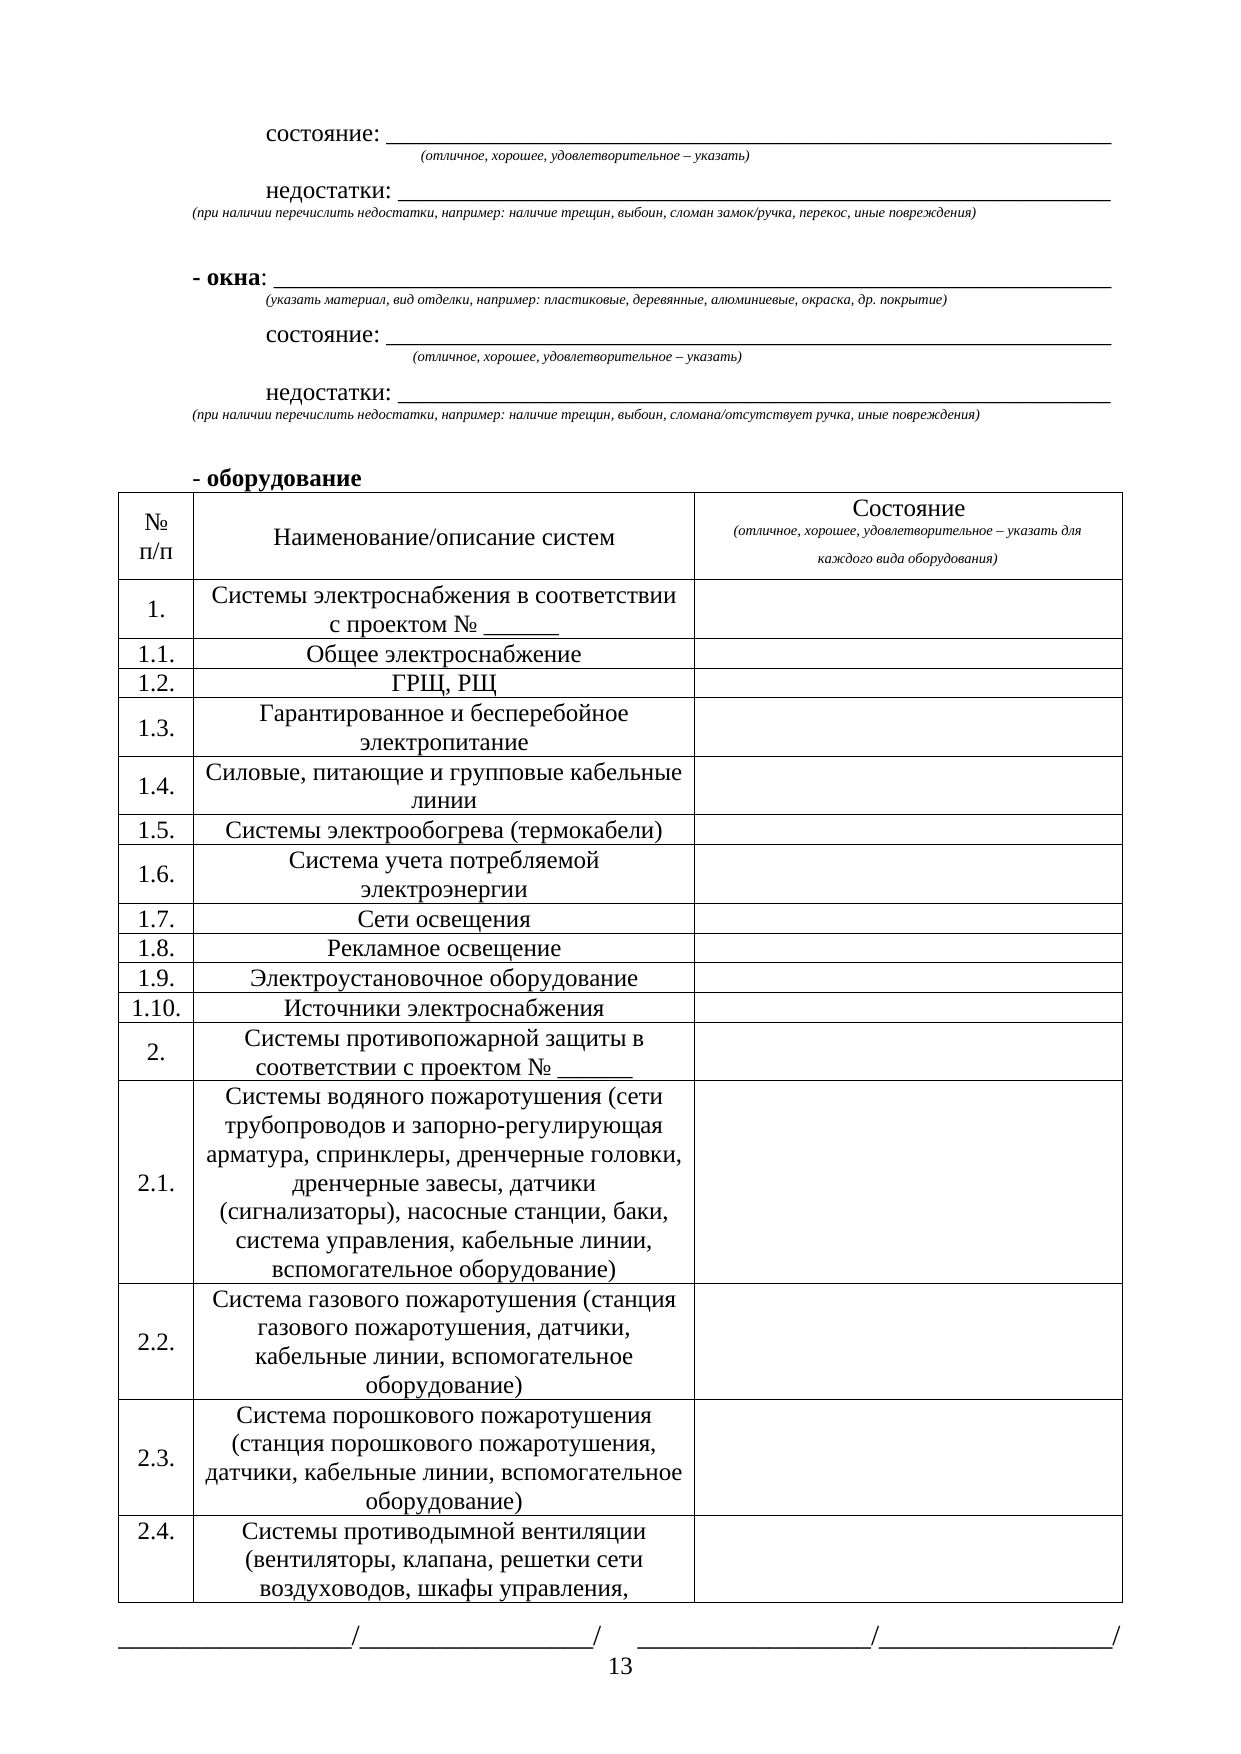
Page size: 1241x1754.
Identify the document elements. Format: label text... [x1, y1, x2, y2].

table_cell [695, 963, 1122, 992]
table_cell Силовые, питающие и групповые кабельные линии [194, 757, 694, 814]
table_cell Системы водяного пожаротушения (сети трубопроводов и запорно-регулирующая арматура, спринклеры, дренчерные головки, дренчерные завесы, датчики (сигнализаторы), насосные станции, баки, система управления, кабельные линии, вспомогательное оборудование) [194, 1081, 694, 1283]
text - окна: ___________________________________________________________________ [118, 262, 1122, 291]
table_cell [695, 1023, 1122, 1080]
table_cell 1.2. [119, 669, 193, 697]
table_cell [194, 1516, 694, 1602]
text состояние: __________________________________________________________ [118, 118, 1122, 147]
text (указать материал, вид отделки, например: пластиковые, деревянные, алюминиевые, окраска, др. покрытие) [118, 291, 1122, 319]
table_cell [695, 1284, 1122, 1399]
table_cell [695, 669, 1122, 697]
table_cell 1. [119, 580, 193, 638]
table_cell Рекламное освещение [194, 934, 694, 962]
table_header № п/п [119, 493, 193, 579]
table_cell Системы электроснабжения в соответствии с проектом № ______ [194, 580, 694, 638]
table_cell [695, 757, 1122, 814]
table_cell Электроустановочное оборудование [194, 963, 694, 992]
table_cell [695, 815, 1122, 844]
table_cell 2.1. [119, 1081, 193, 1283]
text (отличное, хорошее, удовлетворительное – указать) [118, 147, 1122, 176]
table_header Состояние (отличное, хорошее, удовлетворительное – указать для каждого вида оборудования) [695, 493, 1122, 579]
table_header Наименование/описание систем [194, 493, 694, 579]
table_cell ГРЩ, РЩ [194, 669, 694, 697]
table_cell 1.7. [119, 904, 193, 932]
table_cell [695, 639, 1122, 667]
text недостатки: _________________________________________________________ [118, 176, 1122, 204]
table_cell Система учета потребляемой электроэнергии [194, 845, 694, 903]
table_cell Гарантированное и бесперебойное электропитание [194, 698, 694, 756]
text (отличное, хорошее, удовлетворительное – указать) [118, 348, 1122, 377]
table_cell Система газового пожаротушения (станция газового пожаротушения, датчики, кабельные линии, вспомогательное оборудование) [194, 1284, 694, 1399]
table_cell 1.8. [119, 934, 193, 962]
table_cell 1.10. [119, 993, 193, 1022]
table_cell 2.3. [119, 1400, 193, 1515]
table_cell Сети освещения [194, 904, 694, 932]
table_cell 1.1. [119, 639, 193, 667]
table_cell Система порошкового пожаротушения (станция порошкового пожаротушения, датчики, кабельные линии, вспомогательное оборудование) [194, 1400, 694, 1515]
text состояние: __________________________________________________________ [118, 319, 1122, 348]
table_cell 1.3. [119, 698, 193, 756]
table_cell 1.9. [119, 963, 193, 992]
table_cell Системы электрообогрева (термокабели) [194, 815, 694, 844]
table_cell [695, 1516, 1122, 1602]
table_cell 2. [119, 1023, 193, 1080]
text (при наличии перечислить недостатки, например: наличие трещин, выбоин, сломана/отсутствует ручка, иные повреждения) [118, 406, 1122, 434]
table_cell 1.4. [119, 757, 193, 814]
table_cell [695, 904, 1122, 932]
table_cell 2.2. [119, 1284, 193, 1399]
table_cell [695, 845, 1122, 903]
table_cell Общее электроснабжение [194, 639, 694, 667]
table_cell Источники электроснабжения [194, 993, 694, 1022]
table_cell [695, 580, 1122, 638]
table_cell [695, 934, 1122, 962]
table_cell 1.6. [119, 845, 193, 903]
table_cell [695, 993, 1122, 1022]
text недостатки: _________________________________________________________ [118, 377, 1122, 406]
table_cell [695, 698, 1122, 756]
table_cell 1.5. [119, 815, 193, 844]
table_cell Системы противопожарной защиты в соответствии с проектом № ______ [194, 1023, 694, 1080]
text (при наличии перечислить недостатки, например: наличие трещин, выбоин, сломан замок/ручка, перекос, иные повреждения) [118, 204, 1122, 233]
table_cell 2.4. [119, 1516, 193, 1602]
text - оборудование [118, 463, 1122, 492]
table_cell [695, 1081, 1122, 1283]
table_cell [695, 1400, 1122, 1515]
